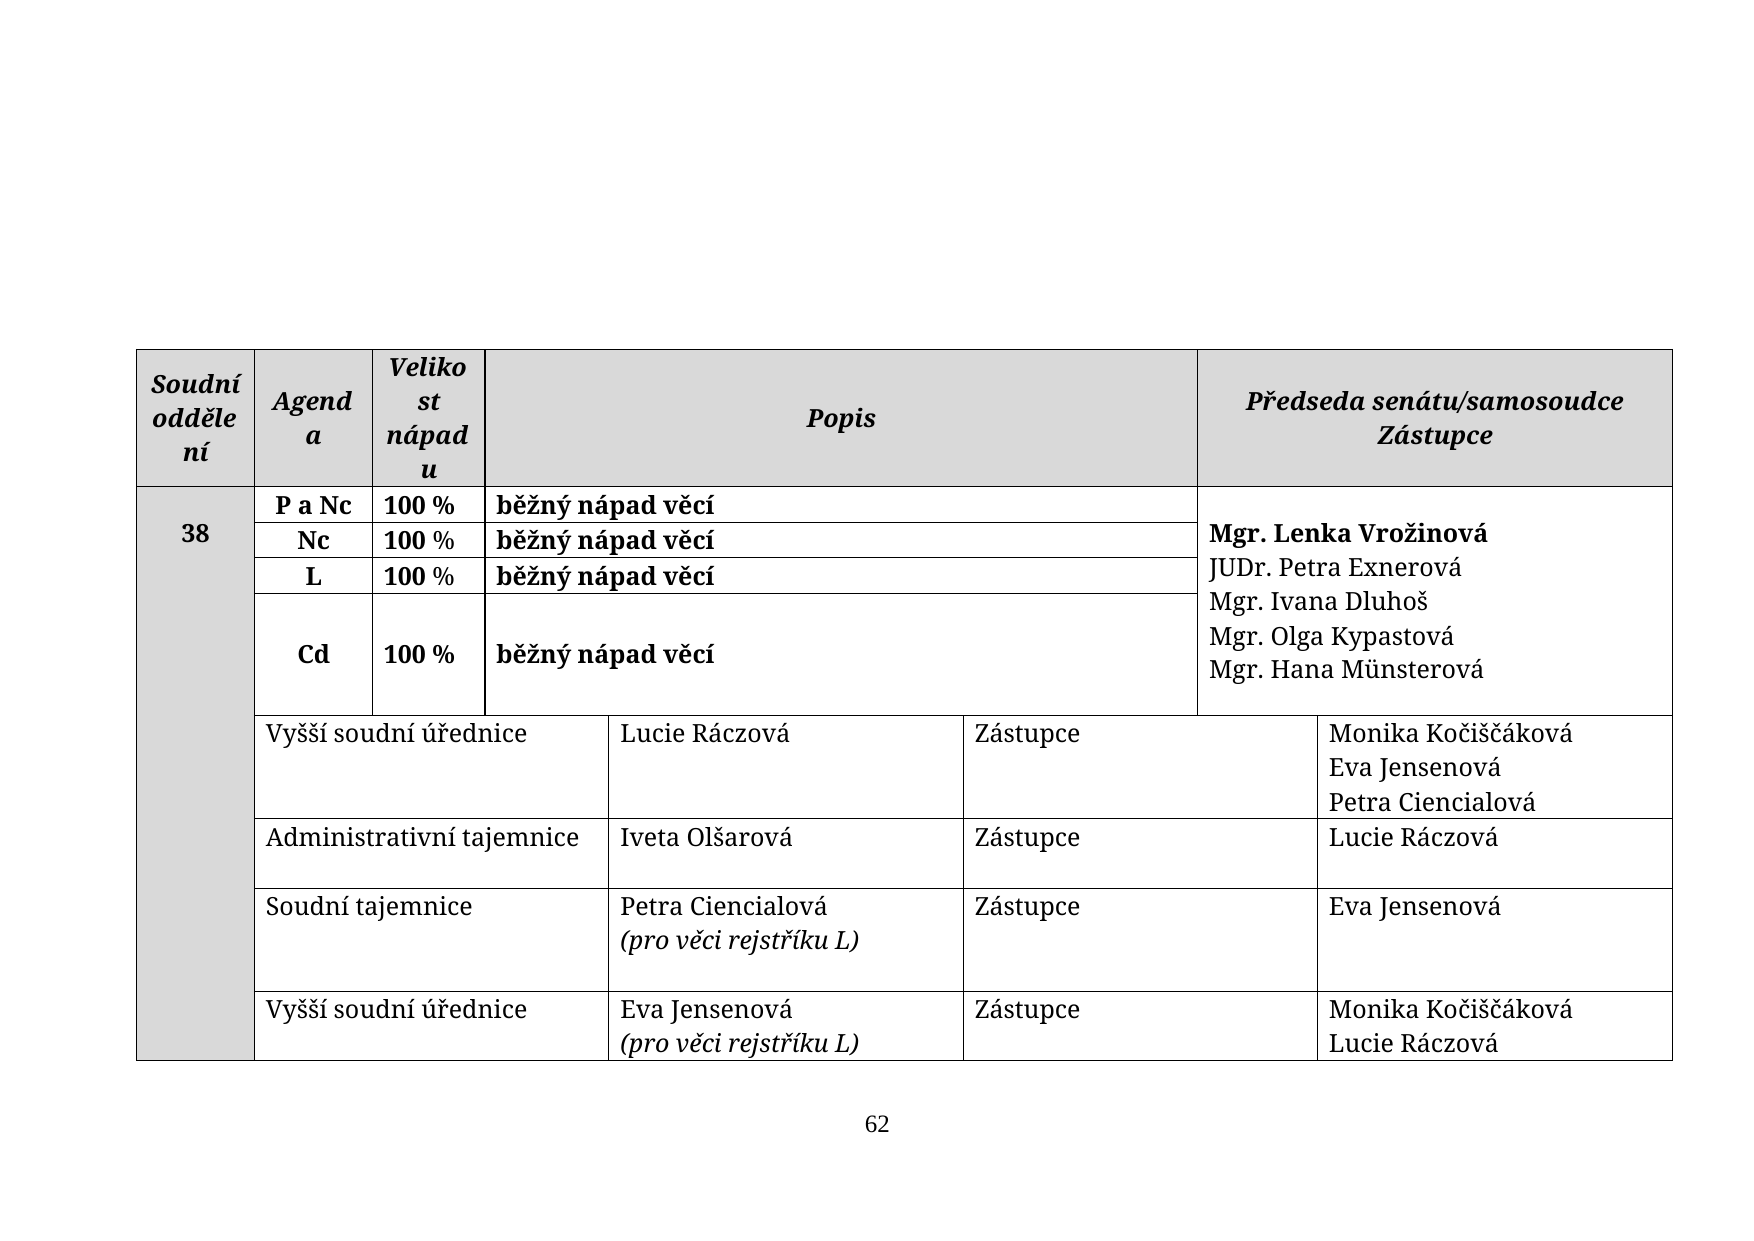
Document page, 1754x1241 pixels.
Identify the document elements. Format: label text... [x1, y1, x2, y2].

table_cell Zástupce [964, 819, 1317, 887]
table_cell Nc [255, 523, 372, 557]
table_cell P a Nc [255, 487, 372, 522]
table_cell Mgr. Lenka Vrožinová JUDr. Petra Exnerová Mgr. Ivana Dluhoš Mgr. Olga Kypastová Mgr. Hana Münsterová [1198, 487, 1672, 715]
table_header Velikost nápadu [373, 350, 484, 486]
table_cell Cd [255, 594, 372, 715]
table_cell Lucie Ráczová [1318, 819, 1672, 887]
table_cell 100 % [373, 523, 484, 557]
table_cell Vyšší soudní úřednice [255, 716, 608, 818]
table_cell běžný nápad věcí [486, 558, 1197, 592]
table_cell Lucie Ráczová [609, 716, 963, 818]
table_cell 100 % [373, 558, 484, 592]
table_cell 100 % [373, 594, 484, 715]
table_header Soudní oddělení [137, 350, 254, 486]
table_cell Eva Jensenová [1318, 889, 1672, 991]
table_cell Soudní tajemnice [255, 889, 608, 991]
table_cell Zástupce [964, 992, 1317, 1060]
table_cell L [255, 558, 372, 592]
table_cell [1318, 992, 1672, 1060]
table_header Agenda [255, 350, 372, 486]
table_header Popis [486, 350, 1197, 486]
table_cell Monika Kočiščáková Eva Jensenová Petra Ciencialová [1318, 716, 1672, 818]
table_cell Zástupce [964, 716, 1317, 818]
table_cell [255, 992, 608, 1060]
table_cell Iveta Olšarová [609, 819, 963, 887]
table_cell běžný nápad věcí [486, 523, 1197, 557]
table_cell Administrativní tajemnice [255, 819, 608, 887]
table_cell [609, 992, 963, 1060]
table_cell Petra Ciencialová (pro věci rejstříku L) [609, 889, 963, 991]
table_cell běžný nápad věcí [486, 487, 1197, 522]
table_cell běžný nápad věcí [486, 594, 1197, 715]
table_header Předseda senátu/samosoudce Zástupce [1198, 350, 1672, 486]
table_cell 100 % [373, 487, 484, 522]
table_cell 38 [137, 487, 254, 1060]
table_cell Zástupce [964, 889, 1317, 991]
